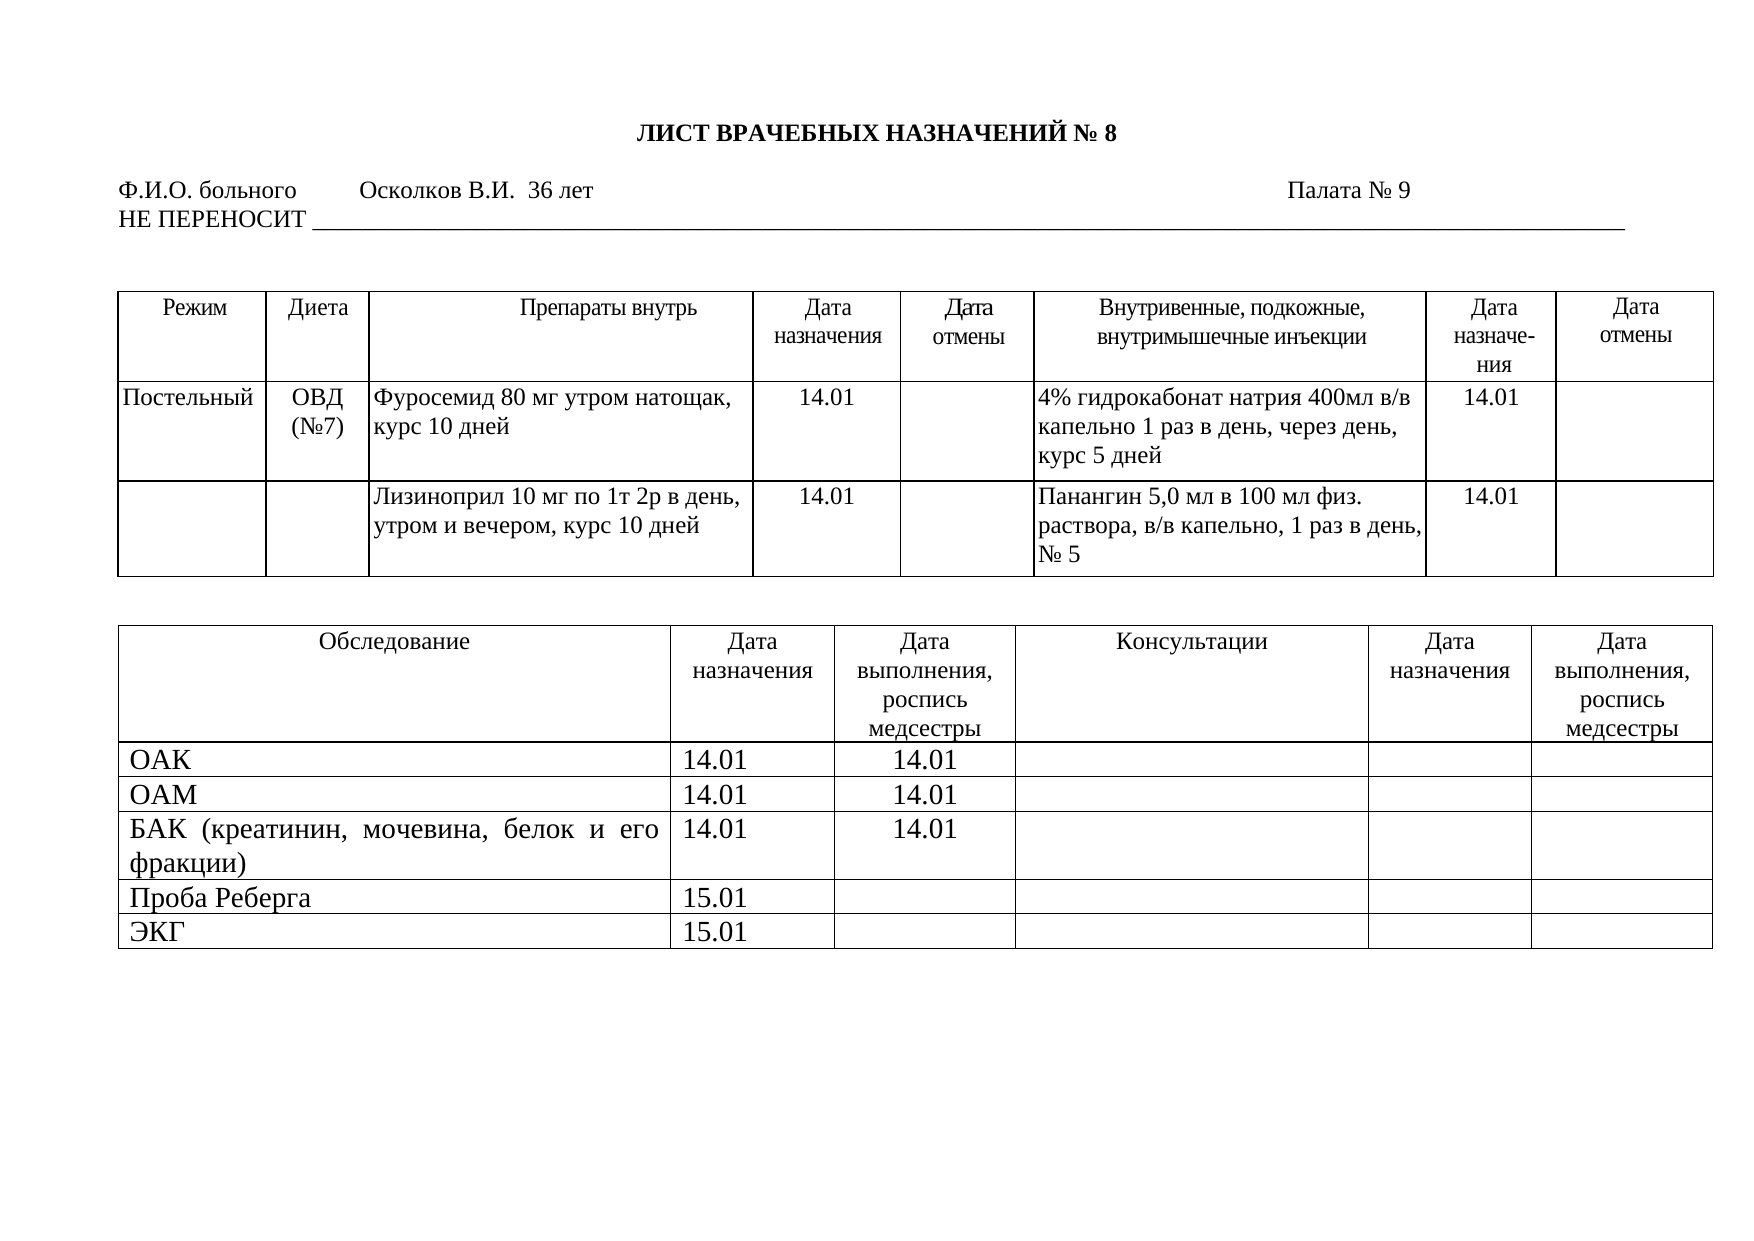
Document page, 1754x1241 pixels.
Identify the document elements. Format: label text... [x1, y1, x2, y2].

table_header Дата назначения [1427, 292, 1555, 381]
table_cell 14.01 [835, 777, 1015, 811]
table_cell [1369, 777, 1531, 811]
table_header Дата отмены [901, 292, 1033, 381]
table_header Препараты внутрь [370, 292, 752, 381]
table_cell [119, 482, 265, 576]
table_cell [1016, 914, 1368, 948]
table_cell [1016, 743, 1368, 776]
table_cell 15.01 [671, 880, 834, 913]
table_header Внутривенные, подкожные, внутримышечные инъекции [1035, 292, 1425, 381]
table_cell [901, 382, 1033, 480]
text НЕ ПЕРЕНОСИТ _________________________________________________________________________________________________________ [118, 204, 1636, 233]
table_cell ЭКГ [119, 914, 670, 948]
table_cell 14.01 [671, 777, 834, 811]
table_header Диета [267, 292, 368, 381]
table_cell 15.01 [671, 914, 834, 948]
table_header Режим [119, 292, 265, 381]
table_cell ОАМ [119, 777, 670, 811]
text ЛИСТ ВРАЧЕБНЫХ НАЗНАЧЕНИЙ № 8 [118, 118, 1636, 147]
table_header Дата выполнения, роспись медсестры [835, 626, 1015, 741]
table_cell [1532, 777, 1712, 811]
table_cell [835, 880, 1015, 913]
table_cell Проба Реберга [119, 880, 670, 913]
table_cell 14.01 [1427, 382, 1555, 480]
table_cell [1016, 880, 1368, 913]
table_cell 4% гидрокабонат натрия 400мл в/в капельно 1 раз в день, через день, курс 5 дней [1035, 382, 1425, 480]
table_cell [1369, 812, 1531, 879]
table_cell [1369, 914, 1531, 948]
table_cell [1369, 743, 1531, 776]
table_header Дата выполнения, роспись медсестры [1532, 626, 1712, 741]
table_cell [1532, 743, 1712, 776]
table_cell Постельный [119, 382, 265, 480]
table_cell [1532, 880, 1712, 913]
table_header Дата назначения [1369, 626, 1531, 741]
table_cell 14.01 [671, 812, 834, 879]
table_cell [1016, 812, 1368, 879]
table_cell Лизиноприл 10 мг по 1т 2р в день, утром и вечером, курс 10 дней [370, 482, 752, 576]
table_cell [1557, 482, 1713, 576]
table_header Дата отмены [1557, 292, 1713, 381]
table_cell Панангин 5,0 мл в 100 мл физ. раствора, в/в капельно, 1 раз в день, № 5 [1035, 482, 1425, 576]
table_cell ОВД (№7) [267, 382, 368, 480]
table_cell [1369, 880, 1531, 913]
table_cell [1016, 777, 1368, 811]
table_cell 14.01 [835, 743, 1015, 776]
text Ф.И.О. больного Осколков В.И. 36 лет Палата № 9 [118, 176, 1636, 204]
table_cell Фуросемид 80 мг утром натощак, курс 10 дней [370, 382, 752, 480]
table_cell 14.01 [754, 382, 900, 480]
table_cell 14.01 [1427, 482, 1555, 576]
table_cell 14.01 [671, 743, 834, 776]
table_header Дата назначения [754, 292, 900, 381]
table_cell [1532, 812, 1712, 879]
table_cell [901, 482, 1033, 576]
table_cell ОАК [119, 743, 670, 776]
table_cell 14.01 [754, 482, 900, 576]
table_header Обследование [119, 626, 670, 741]
table_cell [267, 482, 368, 576]
table_cell [835, 914, 1015, 948]
table_cell 14.01 [835, 812, 1015, 879]
table_cell БАК (креатинин, мочевина, белок и его фракции) [119, 812, 670, 879]
table_header Консультации [1016, 626, 1368, 741]
table_cell [1557, 382, 1713, 480]
table_header Дата назначения [671, 626, 834, 741]
table_cell [1532, 914, 1712, 948]
